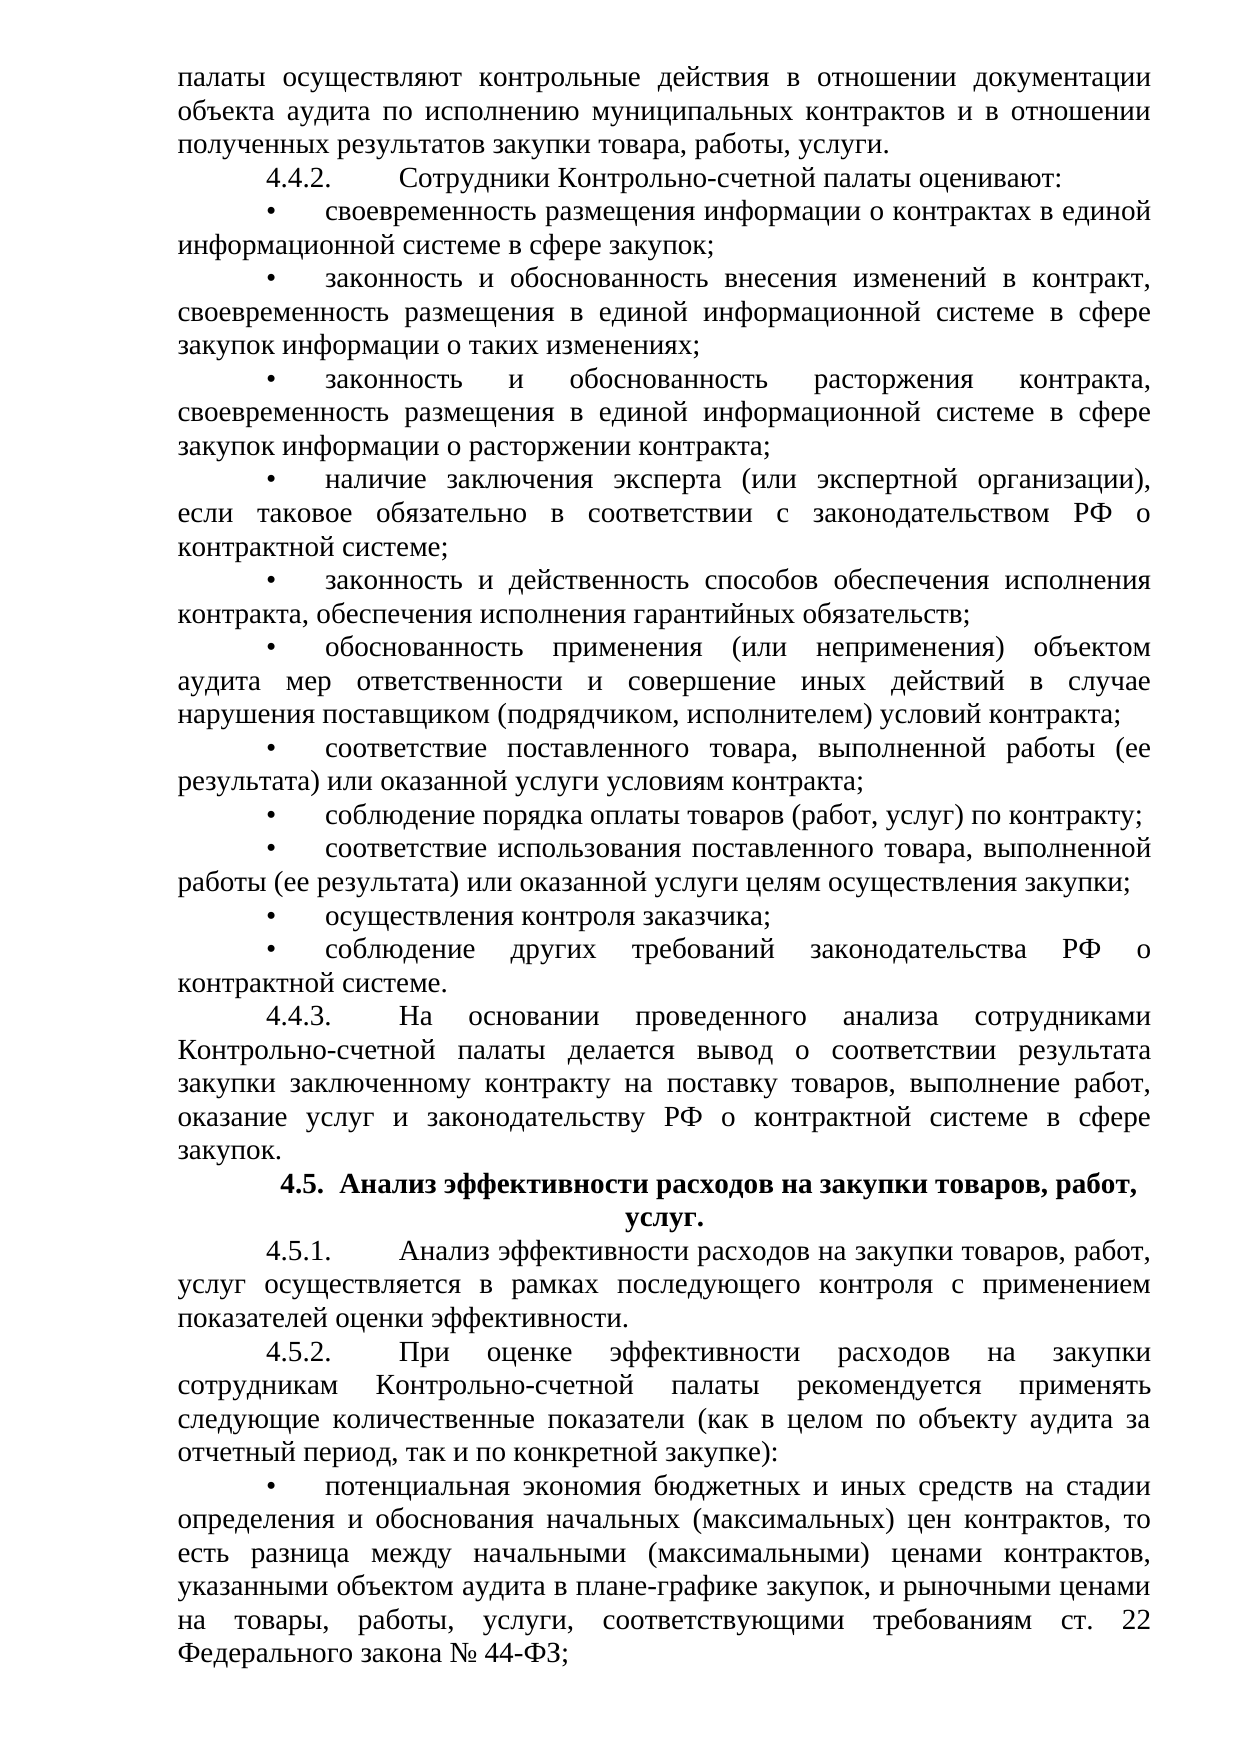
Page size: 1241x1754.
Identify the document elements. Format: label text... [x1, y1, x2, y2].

text • соблюдение других требований законодательства РФ о контрактной системе. [177, 931, 1152, 998]
text • соответствие поставленного товара, выполненной работы (ее результата) или оказанной услуги условиям контракта; [177, 730, 1152, 797]
text • осуществления контроля заказчика; [177, 898, 1152, 931]
text • соответствие использования поставленного товара, выполненной работы (ее результата) или оказанной услуги целям осуществления закупки; [177, 831, 1152, 898]
text • обоснованность применения (или неприменения) объектом аудита мер ответственности и совершение иных действий в случае нарушения поставщиком (подрядчиком, исполнителем) условий контракта; [177, 629, 1152, 730]
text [177, 59, 1152, 160]
text • своевременность размещения информации о контрактах в единой информационной системе в сфере закупок; [177, 193, 1152, 260]
text • наличие заключения эксперта (или экспертной организации), если таковое обязательно в соответствии с законодательством РФ о контрактной системе; [177, 462, 1152, 562]
text 4.4.3. На основании проведенного анализа сотрудниками Контрольно-счетной палаты делается вывод о соответствии результата закупки заключенному контракту на поставку товаров, выполнение работ, оказание услуг и законодательству РФ о контрактной системе в сфере закупок. [177, 998, 1152, 1166]
text 4.5.2. При оценке эффективности расходов на закупки сотрудникам Контрольно-счетной палаты рекомендуется применять следующие количественные показатели (как в целом по объекту аудита за отчетный период, так и по конкретной закупке): [177, 1334, 1152, 1468]
text • соблюдение порядка оплаты товаров (работ, услуг) по контракту; [177, 797, 1152, 831]
text 4.4.2. Сотрудники Контрольно-счетной палаты оценивают: [177, 160, 1152, 193]
text 4.5.1. Анализ эффективности расходов на закупки товаров, работ, услуг осуществляется в рамках последующего контроля с применением показателей оценки эффективности. [177, 1233, 1152, 1334]
text • потенциальная экономия бюджетных и иных средств на стадии определения и обоснования начальных (максимальных) цен контрактов, то есть разница между начальными (максимальными) ценами контрактов, указанными объектом аудита в плане-графике закупок, и рыночными ценами на товары, работы, услуги, соответствующими требованиям ст. 22 Федерального закона № 44-ФЗ; [177, 1468, 1152, 1669]
text • законность и действенность способов обеспечения исполнения контракта, обеспечения исполнения гарантийных обязательств; [177, 562, 1152, 629]
text 4.5. Анализ эффективности расходов на закупки товаров, работ, услуг. [177, 1166, 1152, 1233]
text • законность и обоснованность внесения изменений в контракт, своевременность размещения в единой информационной системе в сфере закупок информации о таких изменениях; [177, 260, 1152, 361]
text • законность и обоснованность расторжения контракта, своевременность размещения в единой информационной системе в сфере закупок информации о расторжении контракта; [177, 361, 1152, 462]
